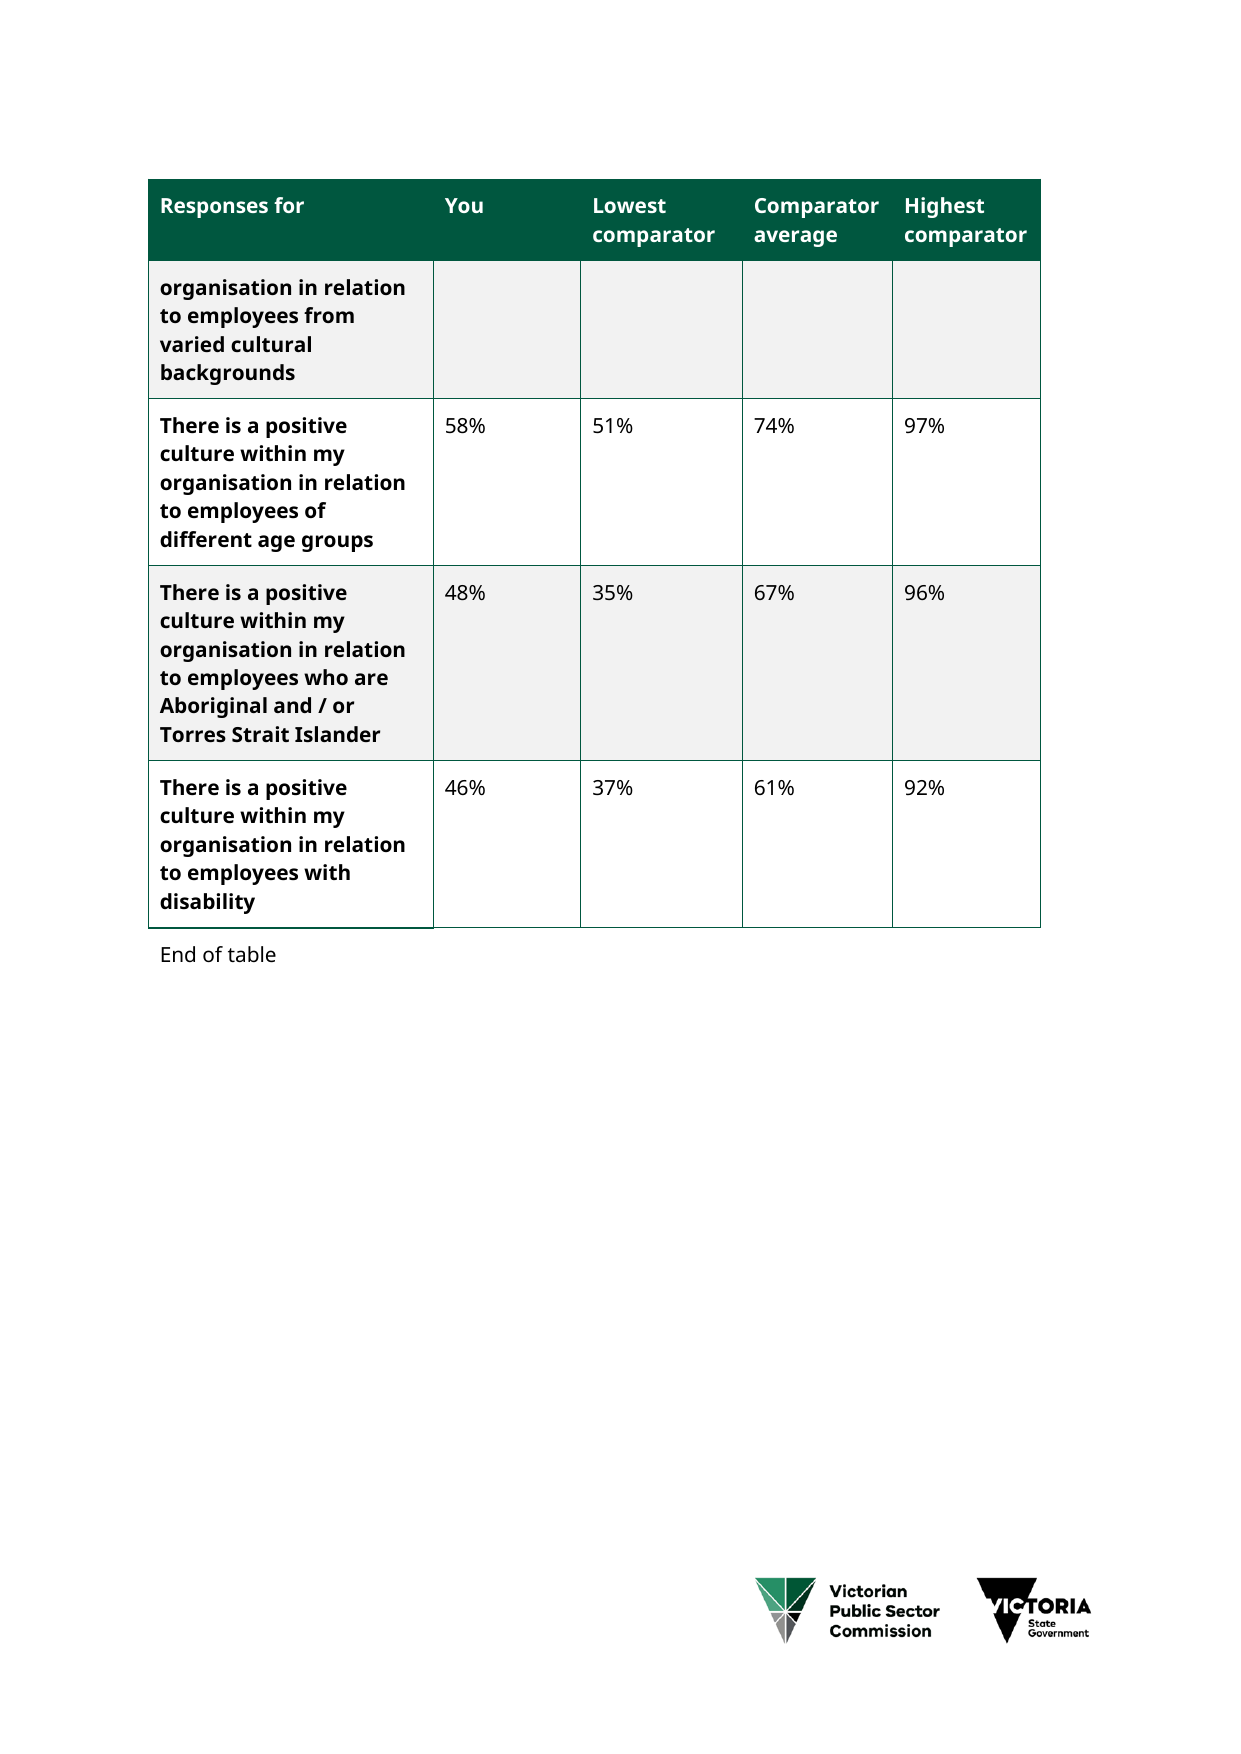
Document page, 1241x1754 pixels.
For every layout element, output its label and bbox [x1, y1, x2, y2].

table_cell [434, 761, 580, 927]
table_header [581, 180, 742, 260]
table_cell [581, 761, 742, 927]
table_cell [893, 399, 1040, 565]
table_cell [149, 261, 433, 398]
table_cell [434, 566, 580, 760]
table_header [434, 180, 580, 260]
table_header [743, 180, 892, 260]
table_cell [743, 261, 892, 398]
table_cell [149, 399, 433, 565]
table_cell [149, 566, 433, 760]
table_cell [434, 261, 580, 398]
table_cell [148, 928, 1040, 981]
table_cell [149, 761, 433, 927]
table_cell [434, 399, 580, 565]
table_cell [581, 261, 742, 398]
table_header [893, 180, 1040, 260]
picture [754, 1577, 1093, 1645]
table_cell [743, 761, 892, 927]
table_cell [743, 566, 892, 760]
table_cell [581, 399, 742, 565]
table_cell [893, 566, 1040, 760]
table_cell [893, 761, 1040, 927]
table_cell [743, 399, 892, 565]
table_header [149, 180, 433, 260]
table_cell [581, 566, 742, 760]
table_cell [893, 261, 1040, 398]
